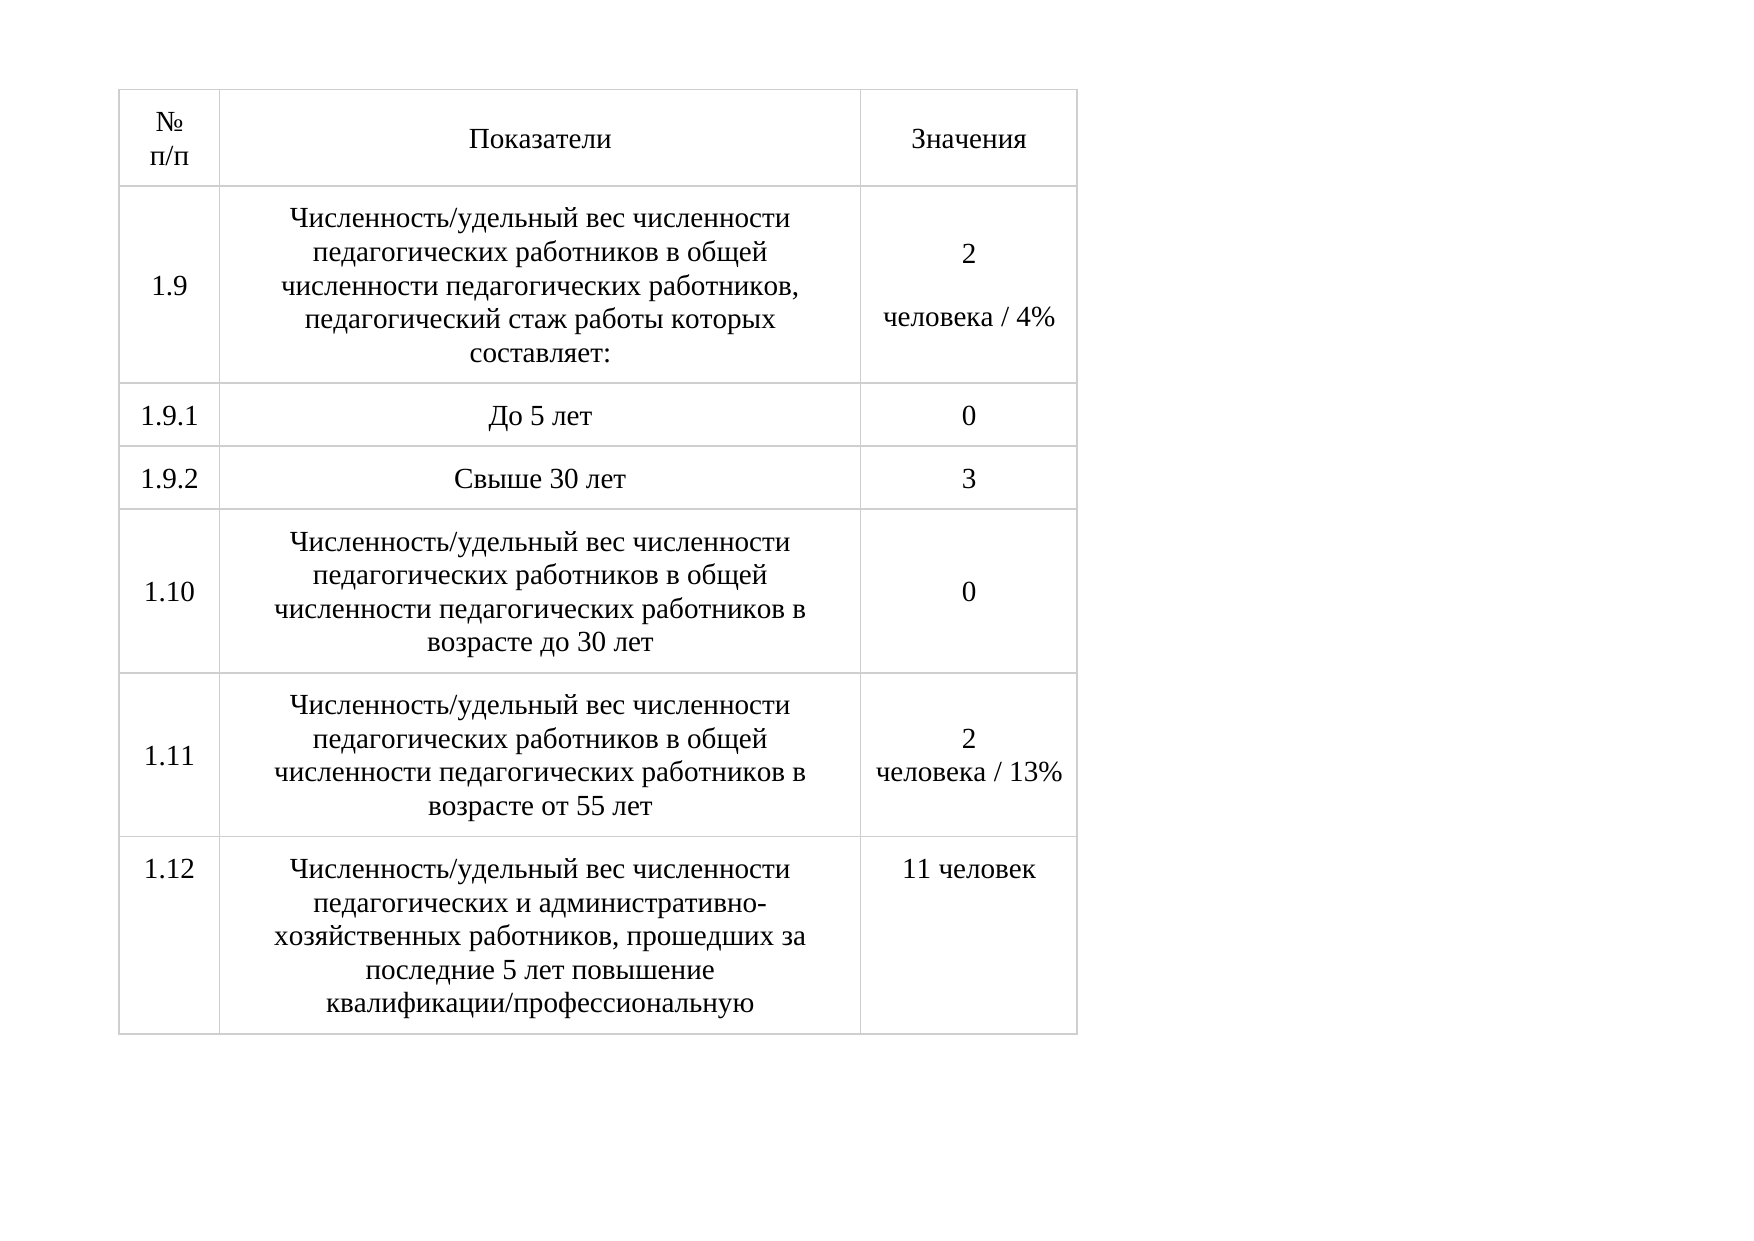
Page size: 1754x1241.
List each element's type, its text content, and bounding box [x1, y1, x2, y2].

table_cell 1.10 [120, 510, 219, 672]
table_cell 2 человека / 13% [861, 674, 1076, 836]
table_cell 1.9 [120, 187, 219, 382]
table_cell Численность/удельный вес численности педагогических работников в общей численности педагогических работников в возрасте от 55 лет [220, 674, 860, 836]
table_cell 1.12 [120, 837, 219, 1033]
table_cell 1.11 [120, 674, 219, 836]
table_cell 1.9.1 [120, 384, 219, 445]
table_header Значения [861, 90, 1076, 185]
table_cell 0 [861, 510, 1076, 672]
table_cell 1.9.2 [120, 447, 219, 508]
table_cell Численность/удельный вес численности педагогических работников в общей численности педагогических работников в возрасте до 30 лет [220, 510, 860, 672]
table_cell 11 человек [861, 837, 1076, 1033]
table_cell Свыше 30 лет [220, 447, 860, 508]
table_cell 3 [861, 447, 1076, 508]
table_header № п/п [120, 90, 219, 185]
table_cell Численность/удельный вес численности педагогических работников в общей численности педагогических работников, педагогический стаж работы которых составляет: [220, 187, 860, 382]
table_cell До 5 лет [220, 384, 860, 445]
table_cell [220, 837, 860, 1033]
table_cell 0 [861, 384, 1076, 445]
table_cell 2 человека / 4% [861, 187, 1076, 382]
table_header Показатели [220, 90, 860, 185]
